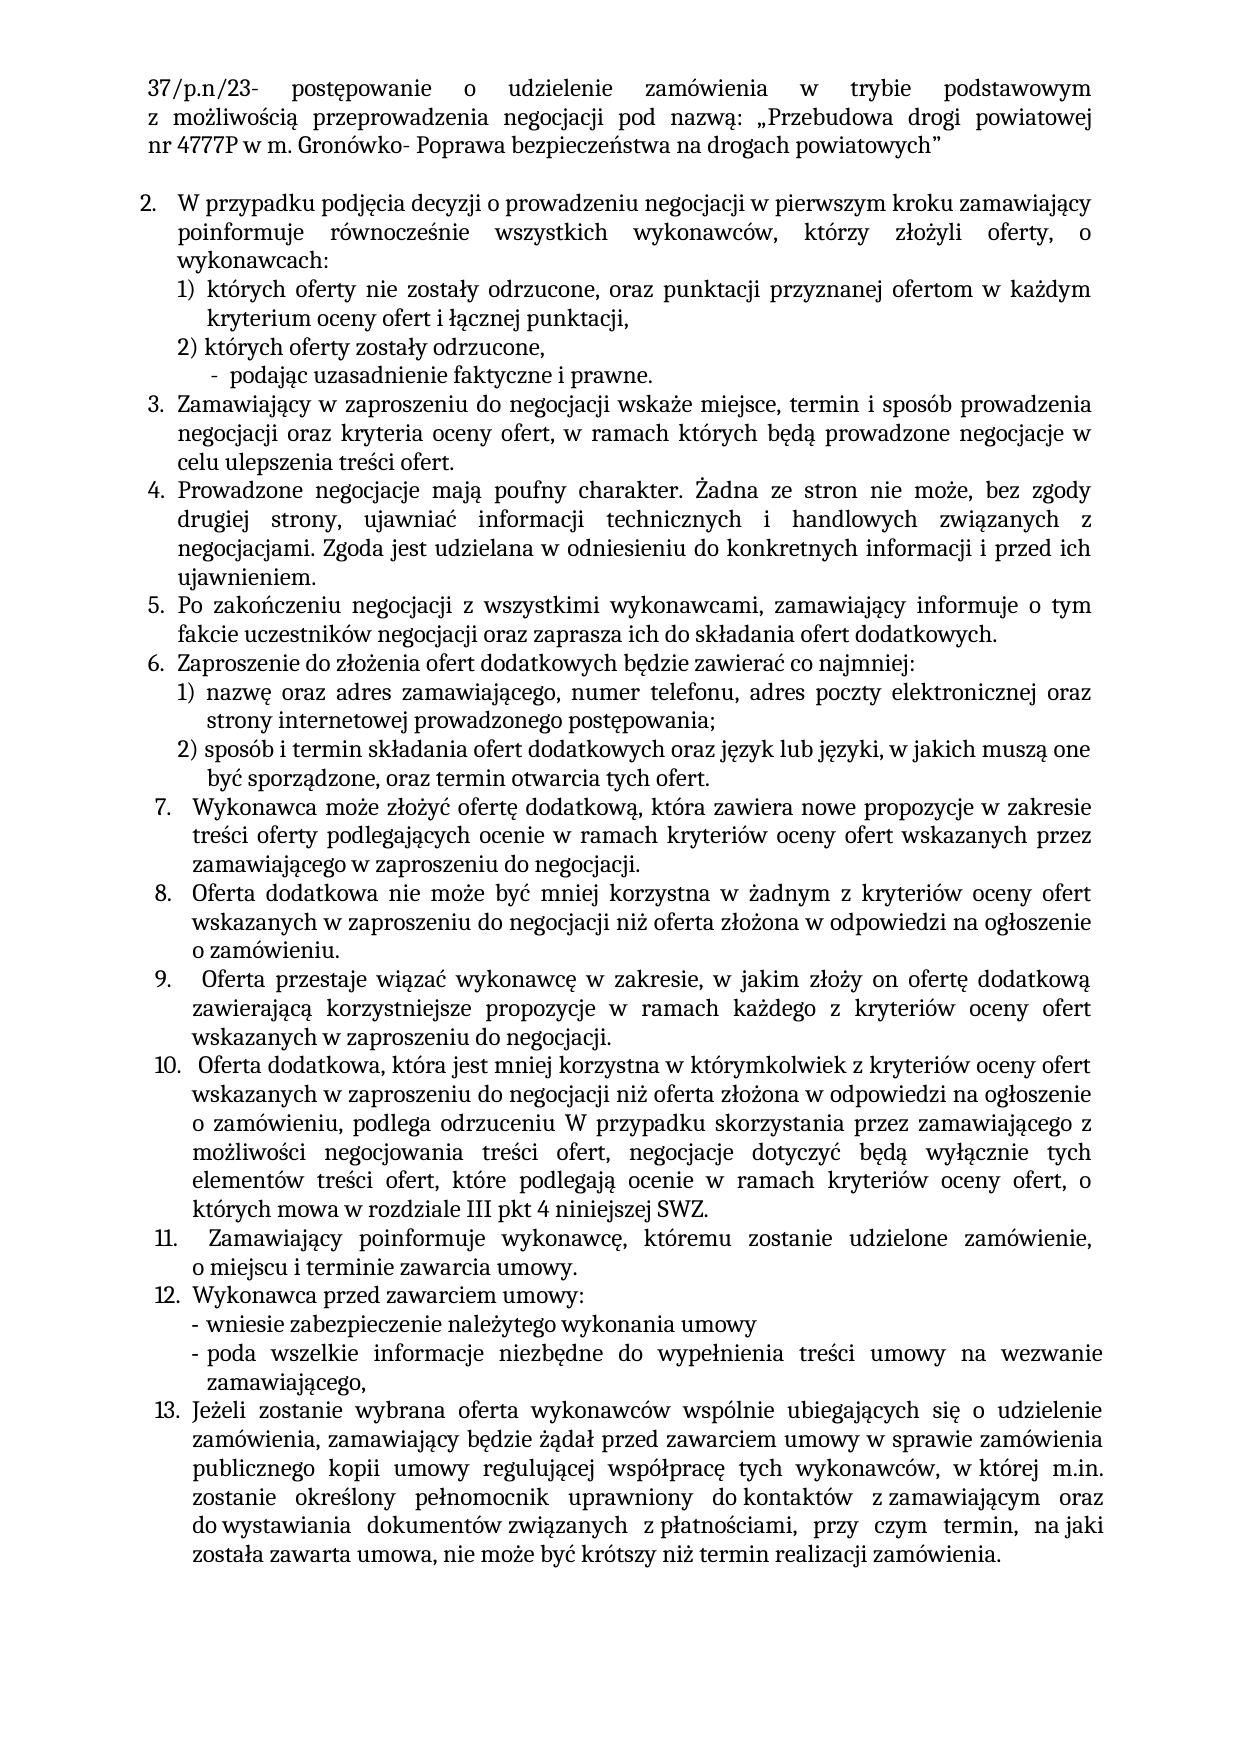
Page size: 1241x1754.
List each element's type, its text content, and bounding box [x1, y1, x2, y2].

text - podając uzasadnienie faktyczne i prawne. [177, 361, 1093, 390]
list poda wszelkie informacje niezbędne do wypełnienia treści umowy na wezwanie zamawiającego, [191, 1339, 1104, 1396]
text 1) nazwę oraz adres zamawiającego, numer telefonu, adres poczty elektronicznej oraz strony internetowej prowadzonego postępowania; [177, 677, 1093, 735]
list Po zakończeniu negocjacji z wszystkimi wykonawcami, zamawiający informuje o tym fakcie uczestników negocjacji oraz zaprasza ich do składania ofert dodatkowych. [148, 591, 1093, 649]
list Jeżeli zostanie wybrana oferta wykonawców wspólnie ubiegających się o udzielenie zamówienia, zamawiający będzie żądał przed zawarciem umowy w sprawie zamówienia publicznego kopii umowy regulującej współpracę tych wykonawców, w której m.in. zostanie określony pełnomocnik uprawniony do kontaktów z zamawiającym oraz do wystawiania dokumentów związanych z płatnościami, przy czym termin, na jaki została zawarta umowa, nie może być krótszy niż termin realizacji zamówienia. [154, 1396, 1104, 1569]
text 1) których oferty nie zostały odrzucone, oraz punktacji przyznanej ofertom w każdym kryterium oceny ofert i łącznej punktacji, [177, 275, 1093, 332]
list Zamawiający poinformuje wykonawcę, któremu zostanie udzielone zamówienie, o miejscu i terminie zawarcia umowy. [154, 1224, 1093, 1281]
list wniesie zabezpieczenie należytego wykonania umowy [191, 1310, 1104, 1339]
list Oferta dodatkowa, która jest mniej korzystna w którymkolwiek z kryteriów oceny ofert wskazanych w zaproszeniu do negocjacji niż oferta złożona w odpowiedzi na ogłoszenie o zamówieniu, podlega odrzuceniu W przypadku skorzystania przez zamawiającego z możliwości negocjowania treści ofert, negocjacje dotyczyć będą wyłącznie tych elementów treści ofert, które podlegają ocenie w ramach kryteriów oceny ofert, o których mowa w rozdziale III pkt 4 niniejszej SWZ. [154, 1051, 1093, 1224]
list Prowadzone negocjacje mają poufny charakter. Żadna ze stron nie może, bez zgody drugiej strony, ujawniać informacji technicznych i handlowych związanych z negocjacjami. Zgoda jest udzielana w odniesieniu do konkretnych informacji i przed ich ujawnieniem. [148, 476, 1093, 591]
list Wykonawca przed zawarciem umowy: [154, 1281, 1093, 1310]
list W przypadku podjęcia decyzji o prowadzeniu negocjacji w pierwszym kroku zamawiający poinformuje równocześnie wszystkich wykonawców, którzy złożyli oferty, o wykonawcach: [140, 189, 1093, 275]
text 2) sposób i termin składania ofert dodatkowych oraz język lub języki, w jakich muszą one być sporządzone, oraz termin otwarcia tych ofert. [177, 735, 1093, 792]
text 3. Zamawiający w zaproszeniu do negocjacji wskaże miejsce, termin i sposób prowadzenia negocjacji oraz kryteria oceny ofert, w ramach których będą prowadzone negocjacje w celu ulepszenia treści ofert. [148, 390, 1093, 476]
text 2) których oferty zostały odrzucone, [177, 332, 1093, 361]
list Oferta przestaje wiązać wykonawcę w zakresie, w jakim złoży on ofertę dodatkową zawierającą korzystniejsze propozycje w ramach każdego z kryteriów oceny ofert wskazanych w zaproszeniu do negocjacji. [154, 965, 1093, 1051]
list Oferta dodatkowa nie może być mniej korzystna w żadnym z kryteriów oceny ofert wskazanych w zaproszeniu do negocjacji niż oferta złożona w odpowiedzi na ogłoszenie o zamówieniu. [154, 879, 1093, 965]
list Zaproszenie do złożenia ofert dodatkowych będzie zawierać co najmniej: [148, 649, 1093, 677]
list Wykonawca może złożyć ofertę dodatkową, która zawiera nowe propozycje w zakresie treści oferty podlegających ocenie w ramach kryteriów oceny ofert wskazanych przez zamawiającego w zaproszeniu do negocjacji. [154, 792, 1093, 879]
